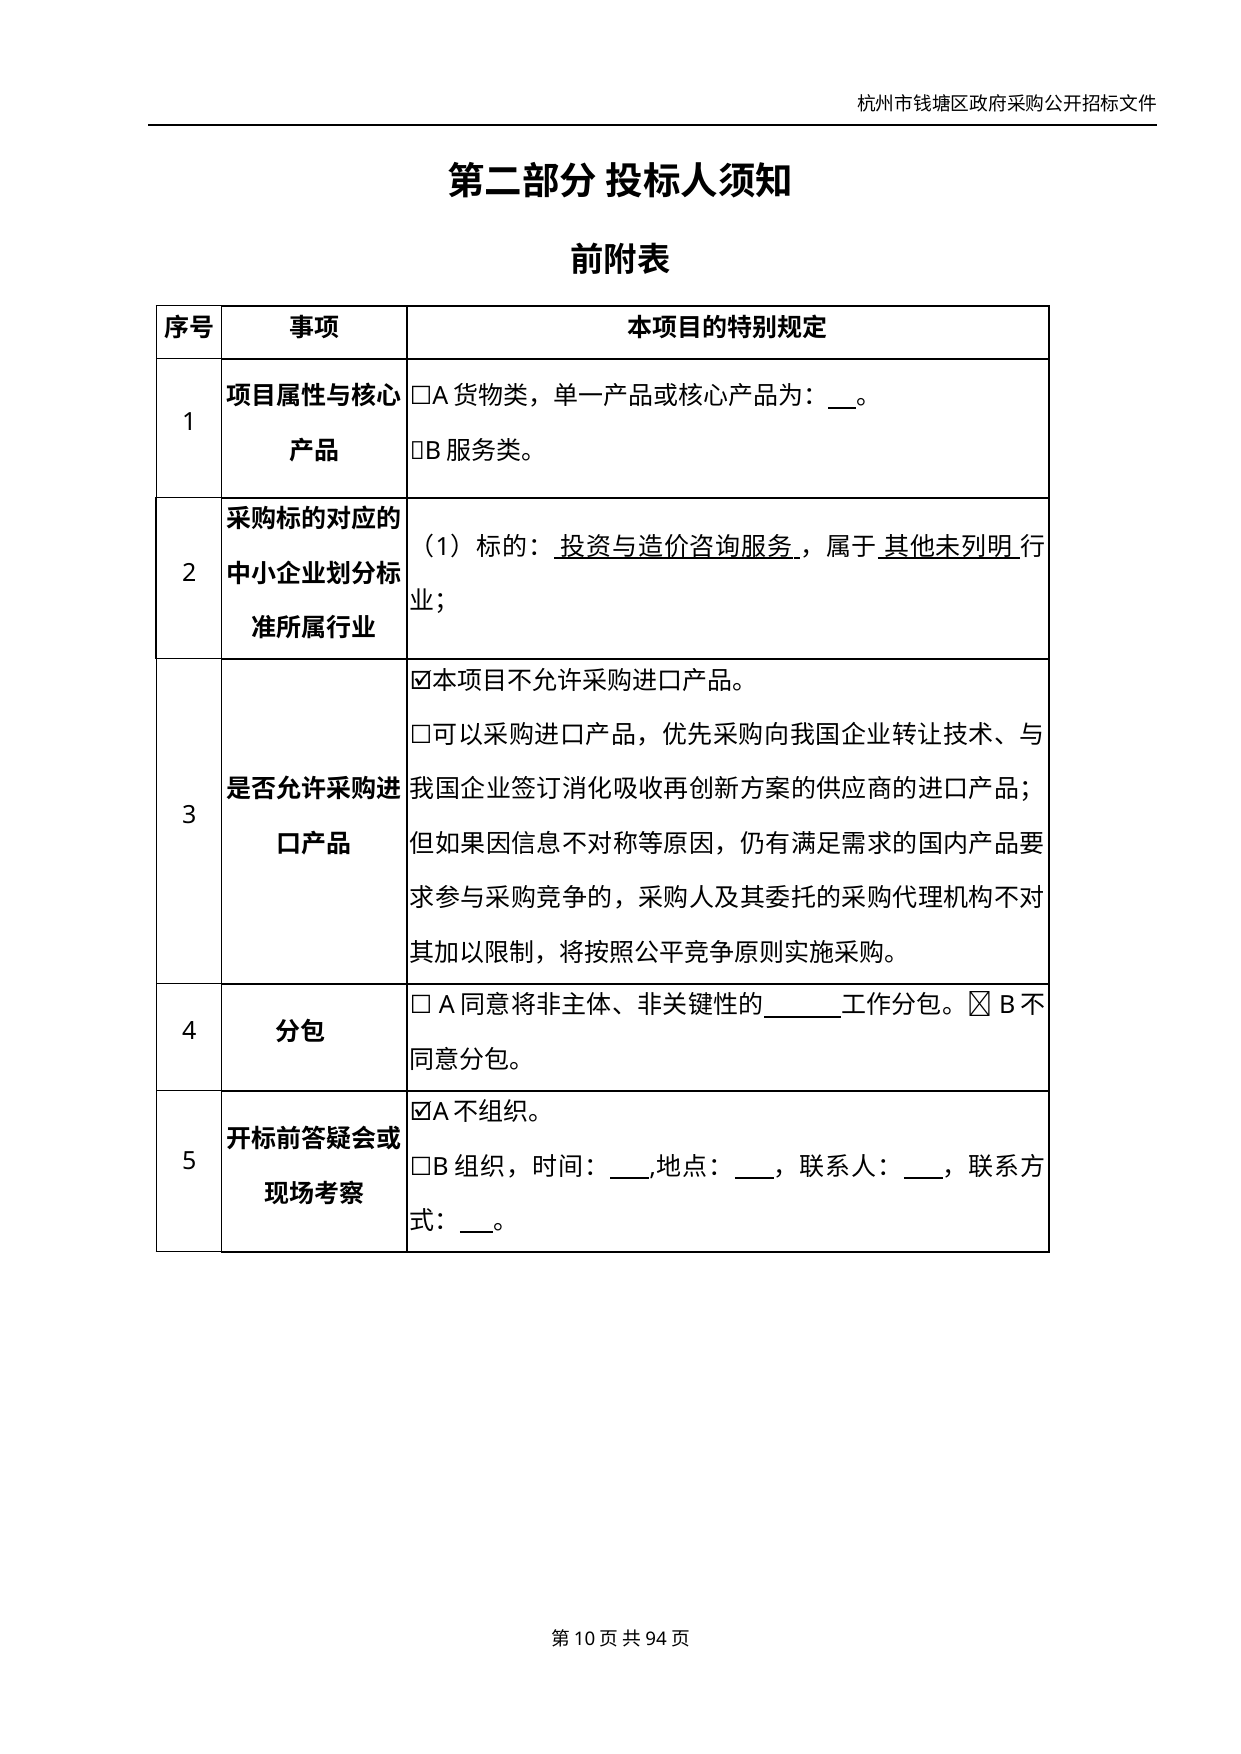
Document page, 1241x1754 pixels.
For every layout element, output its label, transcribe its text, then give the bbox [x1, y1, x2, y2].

table_header 本项目的特别规定 [408, 307, 1048, 357]
table_header 事项 [222, 307, 406, 357]
table_cell 采购标的对应的中小企业划分标准所属行业 [222, 499, 406, 658]
table_cell 项目属性与核心产品 [222, 360, 406, 497]
table_cell 是否允许采购进口产品 [222, 660, 406, 983]
table_cell 本项目不允许采购进口产品。 可以采购进口产品，优先采购向我国企业转让技术、与我国企业签订消化吸收再创新方案的供应商的进口产品；但如果因信息不对称等原因，仍有满足需求的国内产品要求参与采购竞争的，采购人及其委托的采购代理机构不对其加以限制，将按照公平竞争原则实施采购。 [408, 660, 1048, 983]
table_cell 开标前答疑会或现场考察 [222, 1092, 406, 1251]
table_cell A同意将非主体、非关键性的 工作分包。 B不同意分包。 [408, 985, 1048, 1089]
text 第二部分 投标人须知 [148, 151, 1092, 206]
table_cell 分包 [222, 985, 406, 1089]
text 前附表 [148, 233, 1092, 281]
table_cell 2 [157, 498, 221, 658]
table_cell 5 [157, 1091, 221, 1251]
table_cell 4 [157, 984, 221, 1089]
table_header 序号 [157, 306, 221, 357]
table_cell （1）标的： 投资与造价咨询服务 ，属于 其他未列明 行业； [408, 499, 1048, 658]
table_cell 3 [157, 659, 221, 983]
table_cell A不组织。 B组织，时间： ,地点： ，联系人： ，联系方式： 。 [408, 1092, 1048, 1251]
table_cell A货物类，单一产品或核心产品为： 。 B服务类。 [408, 360, 1048, 497]
table_cell 1 [157, 359, 221, 497]
